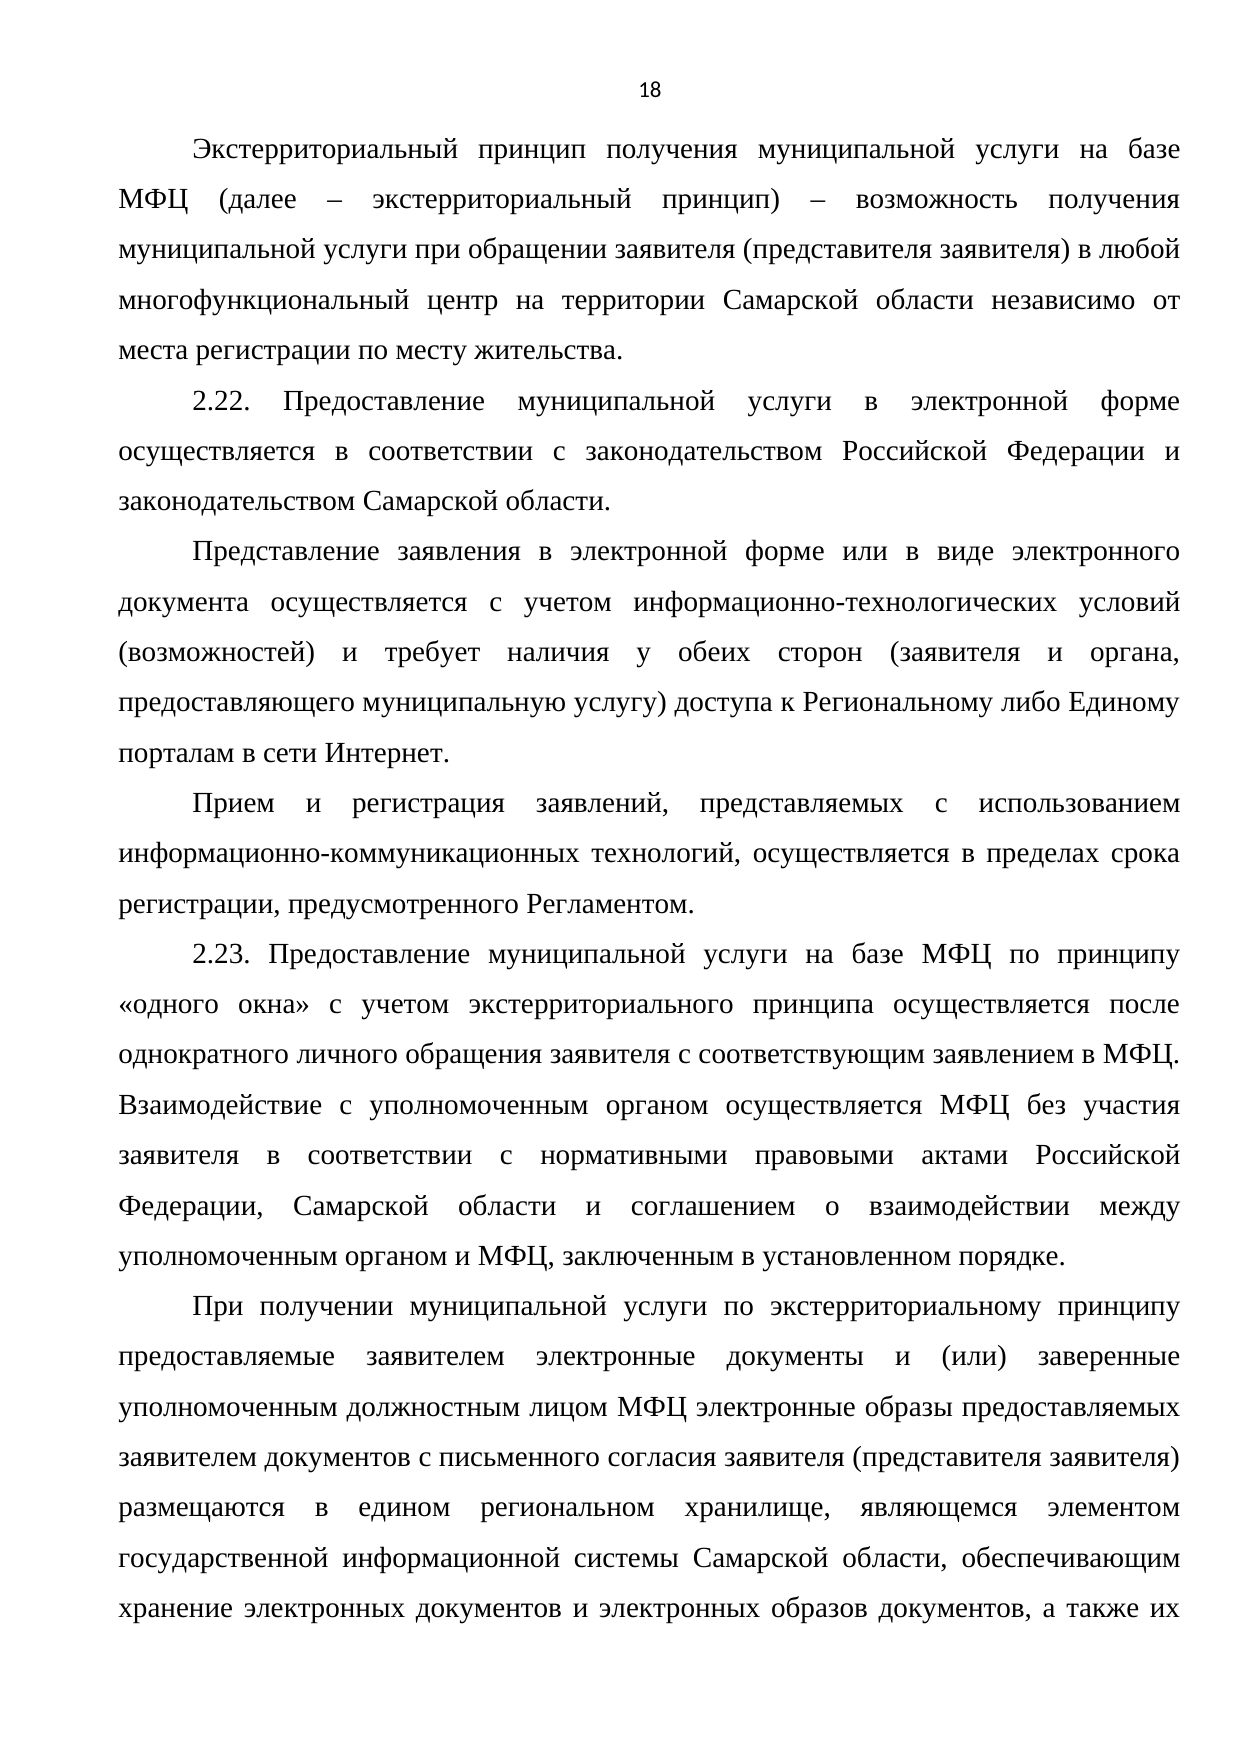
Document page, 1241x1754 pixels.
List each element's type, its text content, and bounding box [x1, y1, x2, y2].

text Прием и регистрация заявлений, представляемых с использованием информационно-коммуникационных технологий, осуществляется в пределах срока регистрации, предусмотренного Регламентом. [118, 785, 1181, 919]
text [118, 1288, 1181, 1624]
text Экстерриториальный принцип получения муниципальной услуги на базе МФЦ (далее – экстерриториальный принцип) – возможность получения муниципальной услуги при обращении заявителя (представителя заявителя) в любой многофункциональный центр на территории Самарской области независимо от места регистрации по месту жительства. [118, 131, 1181, 366]
text 2.22. Предоставление муниципальной услуги в электронной форме осуществляется в соответствии с законодательством Российской Федерации и законодательством Самарской области. [118, 383, 1181, 517]
text 2.23. Предоставление муниципальной услуги на базе МФЦ по принципу «одного окна» с учетом экстерриториального принципа осуществляется после однократного личного обращения заявителя с соответствующим заявлением в МФЦ. Взаимодействие с уполномоченным органом осуществляется МФЦ без участия заявителя в соответствии с нормативными правовыми актами Российской Федерации, Самарской области и соглашением о взаимодействии между уполномоченным органом и МФЦ, заключенным в установленном порядке. [118, 936, 1181, 1271]
text Представление заявления в электронной форме или в виде электронного документа осуществляется с учетом информационно-технологических условий (возможностей) и требует наличия у обеих сторон (заявителя и органа, предоставляющего муниципальную услугу) доступа к Региональному либо Единому порталам в сети Интернет. [118, 533, 1181, 768]
